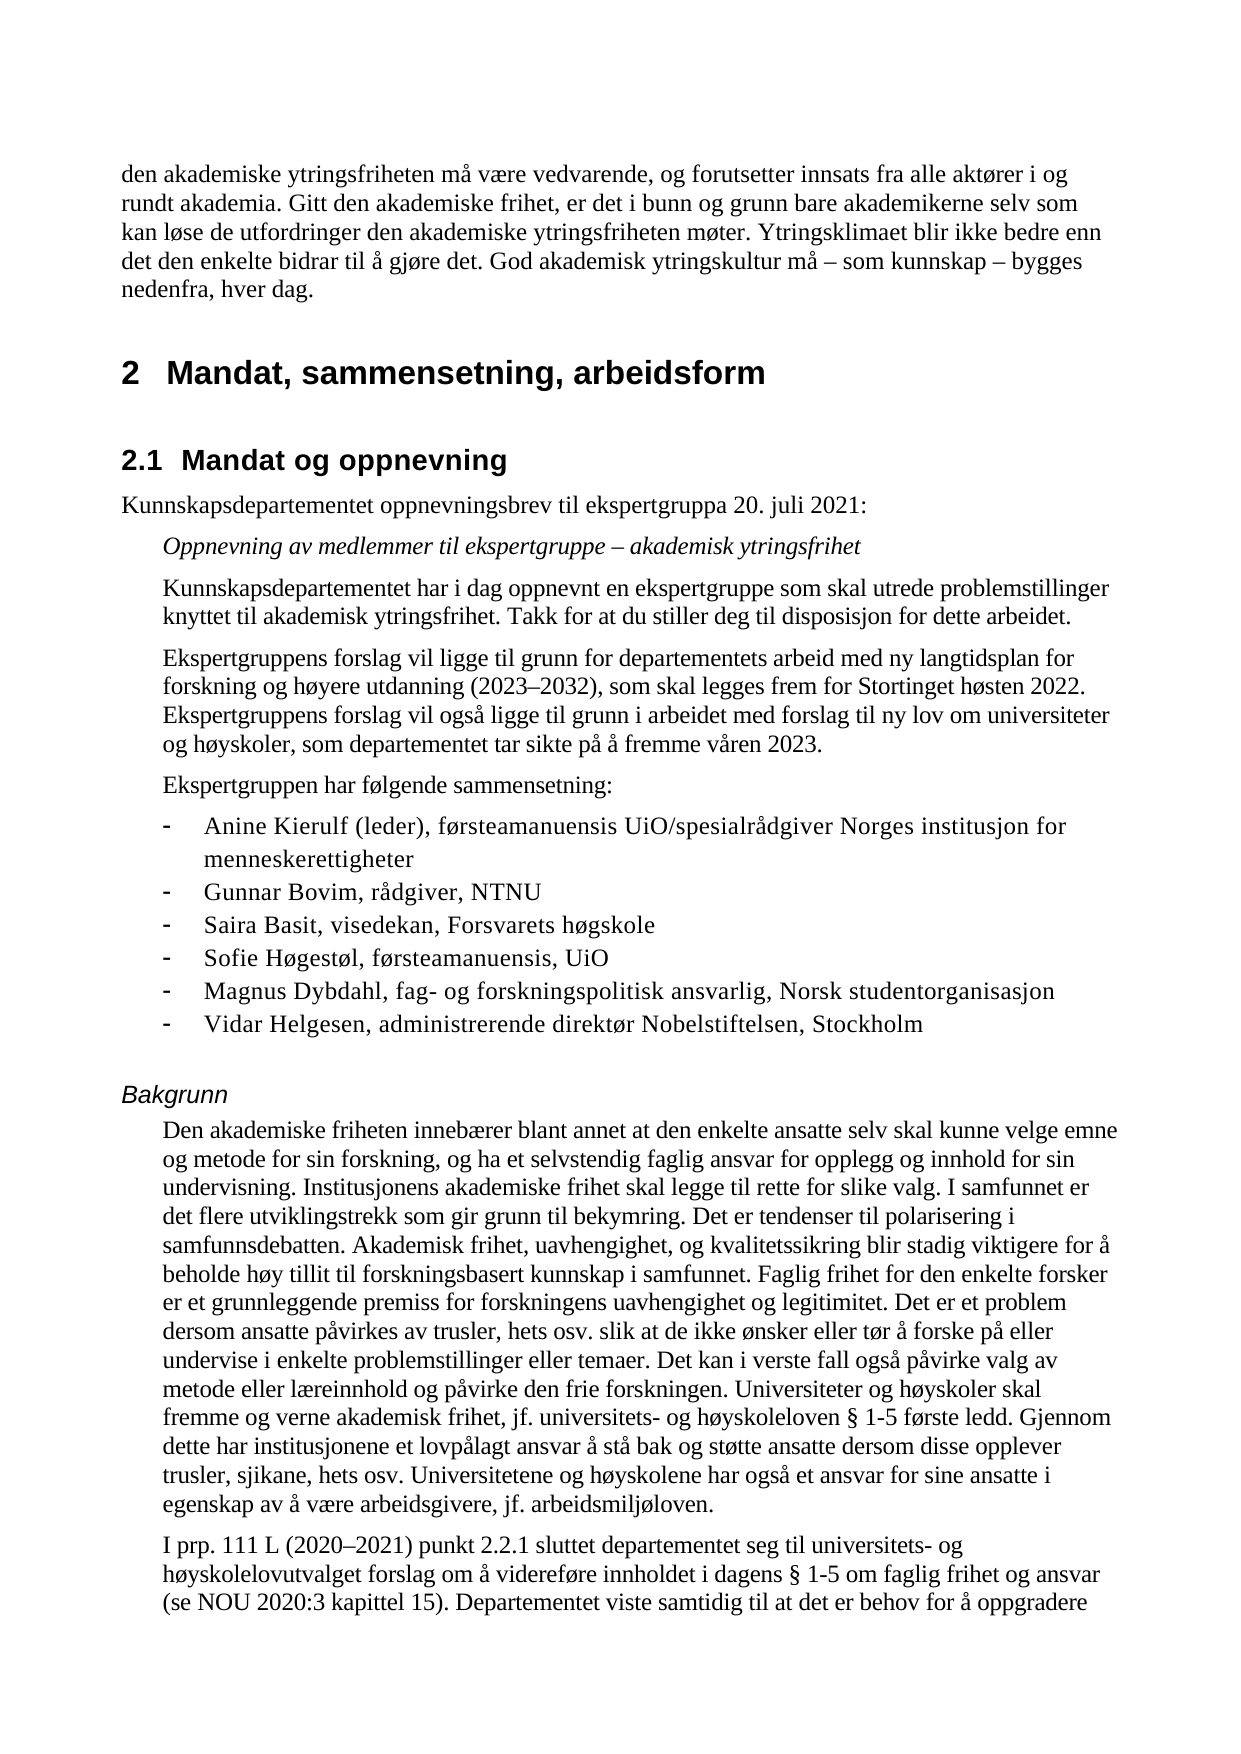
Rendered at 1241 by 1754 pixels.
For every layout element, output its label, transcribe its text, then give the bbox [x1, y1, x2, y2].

text Ekspertgruppen har følgende sammensetning: [162, 770, 1119, 799]
text Kunnskapsdepartementet oppnevningsbrev til ekspertgruppa 20. juli 2021: [121, 490, 1119, 519]
text Den akademiske friheten innebærer blant annet at den enkelte ansatte selv skal kunne velge emne og metode for sin forskning, og ha et selvstendig faglig ansvar for opplegg og innhold for sin undervisning. Institusjonens akademiske frihet skal legge til rette for slike valg. I samfunnet er det flere utviklingstrekk som gir grunn til bekymring. Det er tendenser til polarisering i samfunnsdebatten. Akademisk frihet, uavhengighet, og kvalitetssikring blir stadig viktigere for å beholde høy tillit til forskningsbasert kunnskap i samfunnet. Faglig frihet for den enkelte forsker er et grunnleggende premiss for forskningens uavhengighet og legitimitet. Det er et problem dersom ansatte påvirkes av trusler, hets osv. slik at de ikke ønsker eller tør å forske på eller undervise i enkelte problemstillinger eller temaer. Det kan i verste fall også påvirke valg av metode eller læreinnhold og påvirke den frie forskningen. Universiteter og høyskoler skal fremme og verne akademisk frihet, jf. universitets- og høyskoleloven § 1-5 første ledd. Gjennom dette har institusjonene et lovpålagt ansvar å stå bak og støtte ansatte dersom disse opplever trusler, sjikane, hets osv. Universitetene og høyskolene har også et ansvar for sine ansatte i egenskap av å være arbeidsgivere, jf. arbeidsmiljøloven. [162, 1115, 1119, 1517]
text Kunnskapsdepartementet har i dag oppnevnt en ekspertgruppe som skal utrede problemstillinger knyttet til akademisk ytringsfrihet. Takk for at du stiller deg til disposisjon for dette arbeidet. [162, 573, 1119, 630]
list Sofie Høgestøl, førsteamanuensis, UiO [162, 943, 1119, 972]
list Vidar Helgesen, administrerende direktør Nobelstiftelsen, Stockholm [162, 1009, 1119, 1038]
subtitle Mandat og oppnevning [121, 443, 1119, 477]
list Saira Basit, visedekan, Forsvarets høgskole [162, 910, 1119, 939]
list Gunnar Bovim, rådgiver, NTNU [162, 877, 1119, 906]
text Oppnevning av medlemmer til ekspertgruppe – akademisk ytringsfrihet [162, 531, 1119, 560]
list Anine Kierulf (leder), førsteamanuensis UiO/spesialrådgiver Norges institusjon for menneskerettigheter [162, 811, 1119, 873]
subtitle Mandat, sammensetning, arbeidsform [121, 353, 1119, 392]
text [162, 1530, 1119, 1616]
text Bakgrunn [121, 1080, 1119, 1109]
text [121, 159, 1119, 303]
list Magnus Dybdahl, fag- og forskningspolitisk ansvarlig, Norsk studentorganisasjon [162, 976, 1119, 1005]
text Ekspertgruppens forslag vil ligge til grunn for departementets arbeid med ny langtidsplan for forskning og høyere utdanning (2023–2032), som skal legges frem for Stortinget høsten 2022. Ekspertgruppens forslag vil også ligge til grunn i arbeidet med forslag til ny lov om universiteter og høyskoler, som departementet tar sikte på å fremme våren 2023. [162, 643, 1119, 758]
